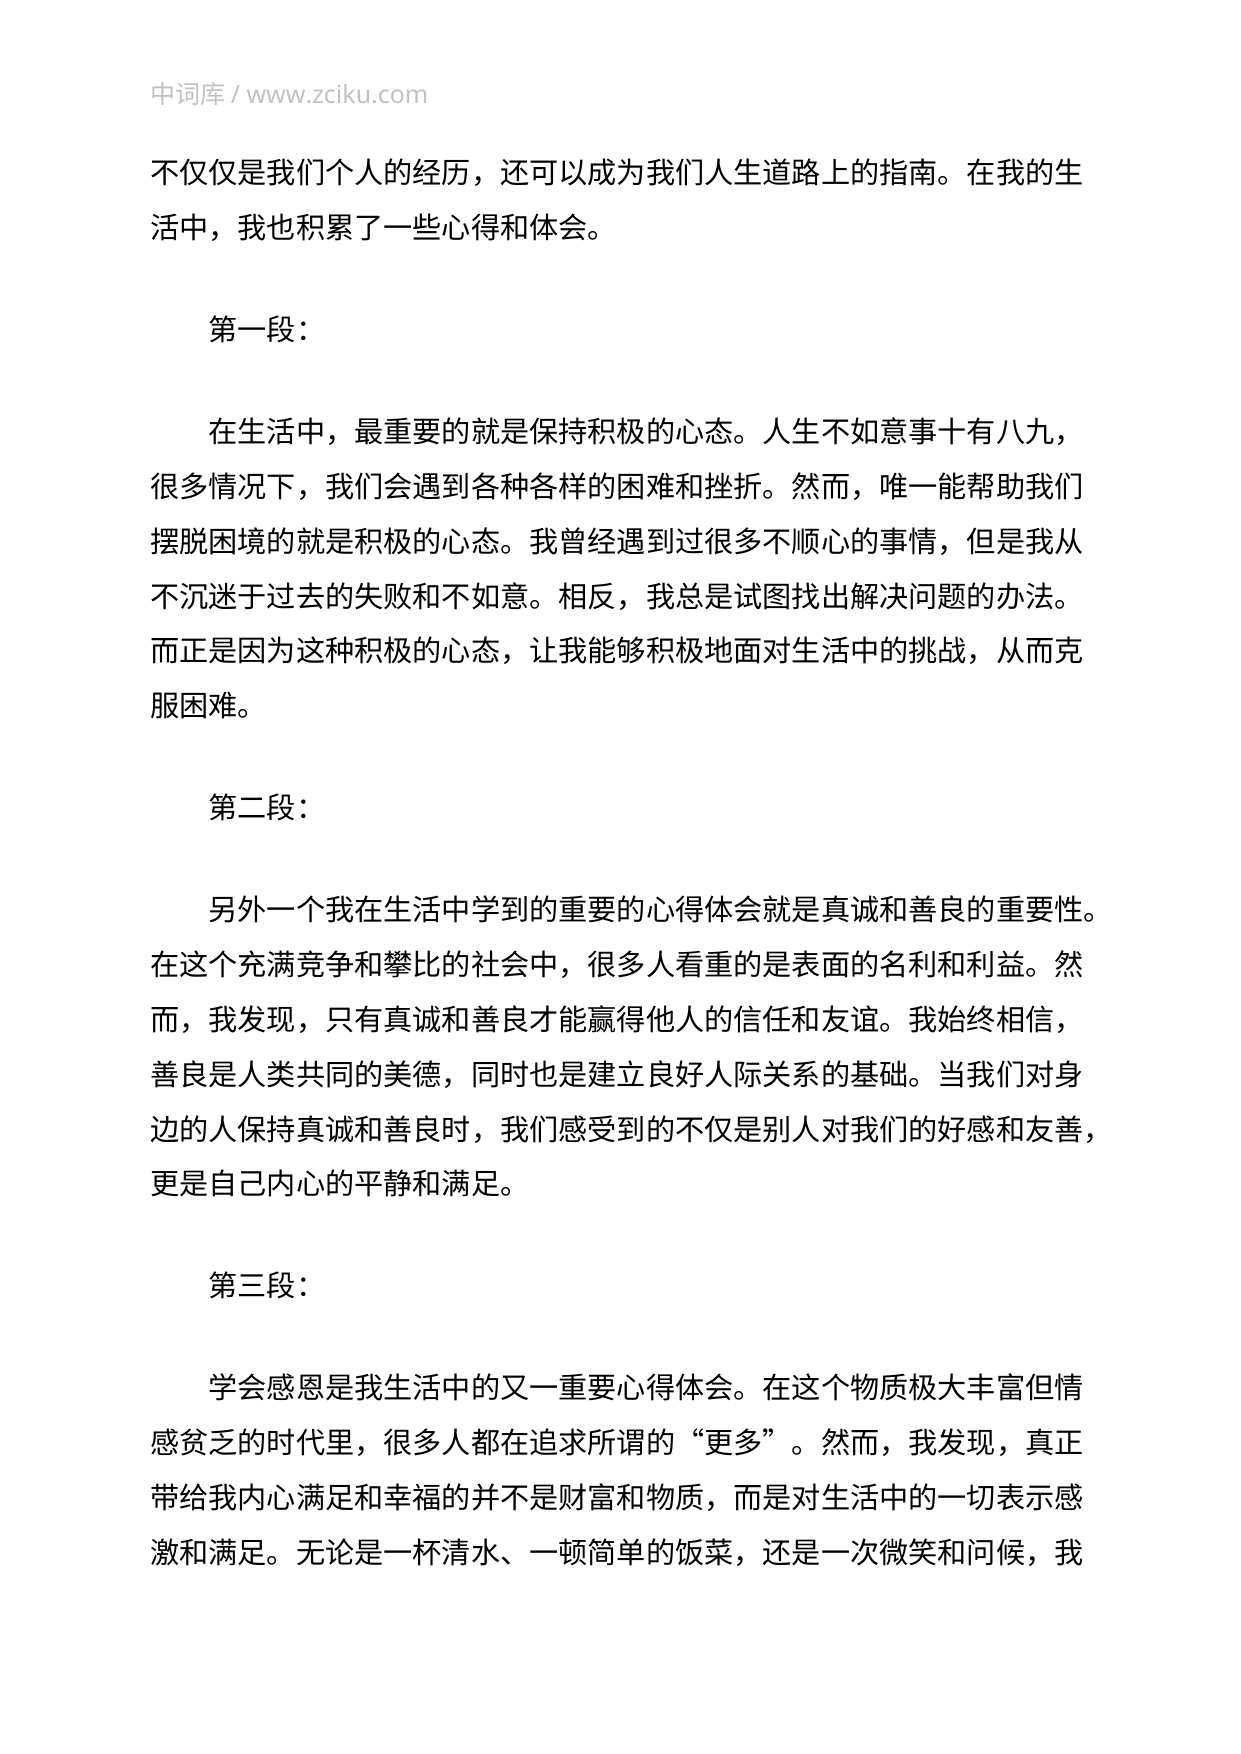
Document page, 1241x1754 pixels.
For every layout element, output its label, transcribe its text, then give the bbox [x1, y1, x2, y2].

text 第三段： [150, 1263, 1090, 1305]
text 在生活中，最重要的就是保持积极的心态。人生不如意事十有八九，很多情况下，我们会遇到各种各样的困难和挫折。然而，唯一能帮助我们摆脱困境的就是积极的心态。我曾经遇到过很多不顺心的事情，但是我从不沉迷于过去的失败和不如意。相反，我总是试图找出解决问题的办法。而正是因为这种积极的心态，让我能够积极地面对生活中的挑战，从而克服困难。 [150, 408, 1090, 725]
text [150, 1364, 1090, 1571]
text 另外一个我在生活中学到的重要的心得体会就是真诚和善良的重要性。在这个充满竞争和攀比的社会中，很多人看重的是表面的名利和利益。然而，我发现，只有真诚和善良才能赢得他人的信任和友谊。我始终相信，善良是人类共同的美德，同时也是建立良好人际关系的基础。当我们对身边的人保持真诚和善良时，我们感受到的不仅是别人对我们的好感和友善，更是自己内心的平静和满足。 [150, 886, 1090, 1203]
text 第一段： [150, 307, 1090, 349]
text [150, 150, 1090, 247]
text 第二段： [150, 785, 1090, 827]
